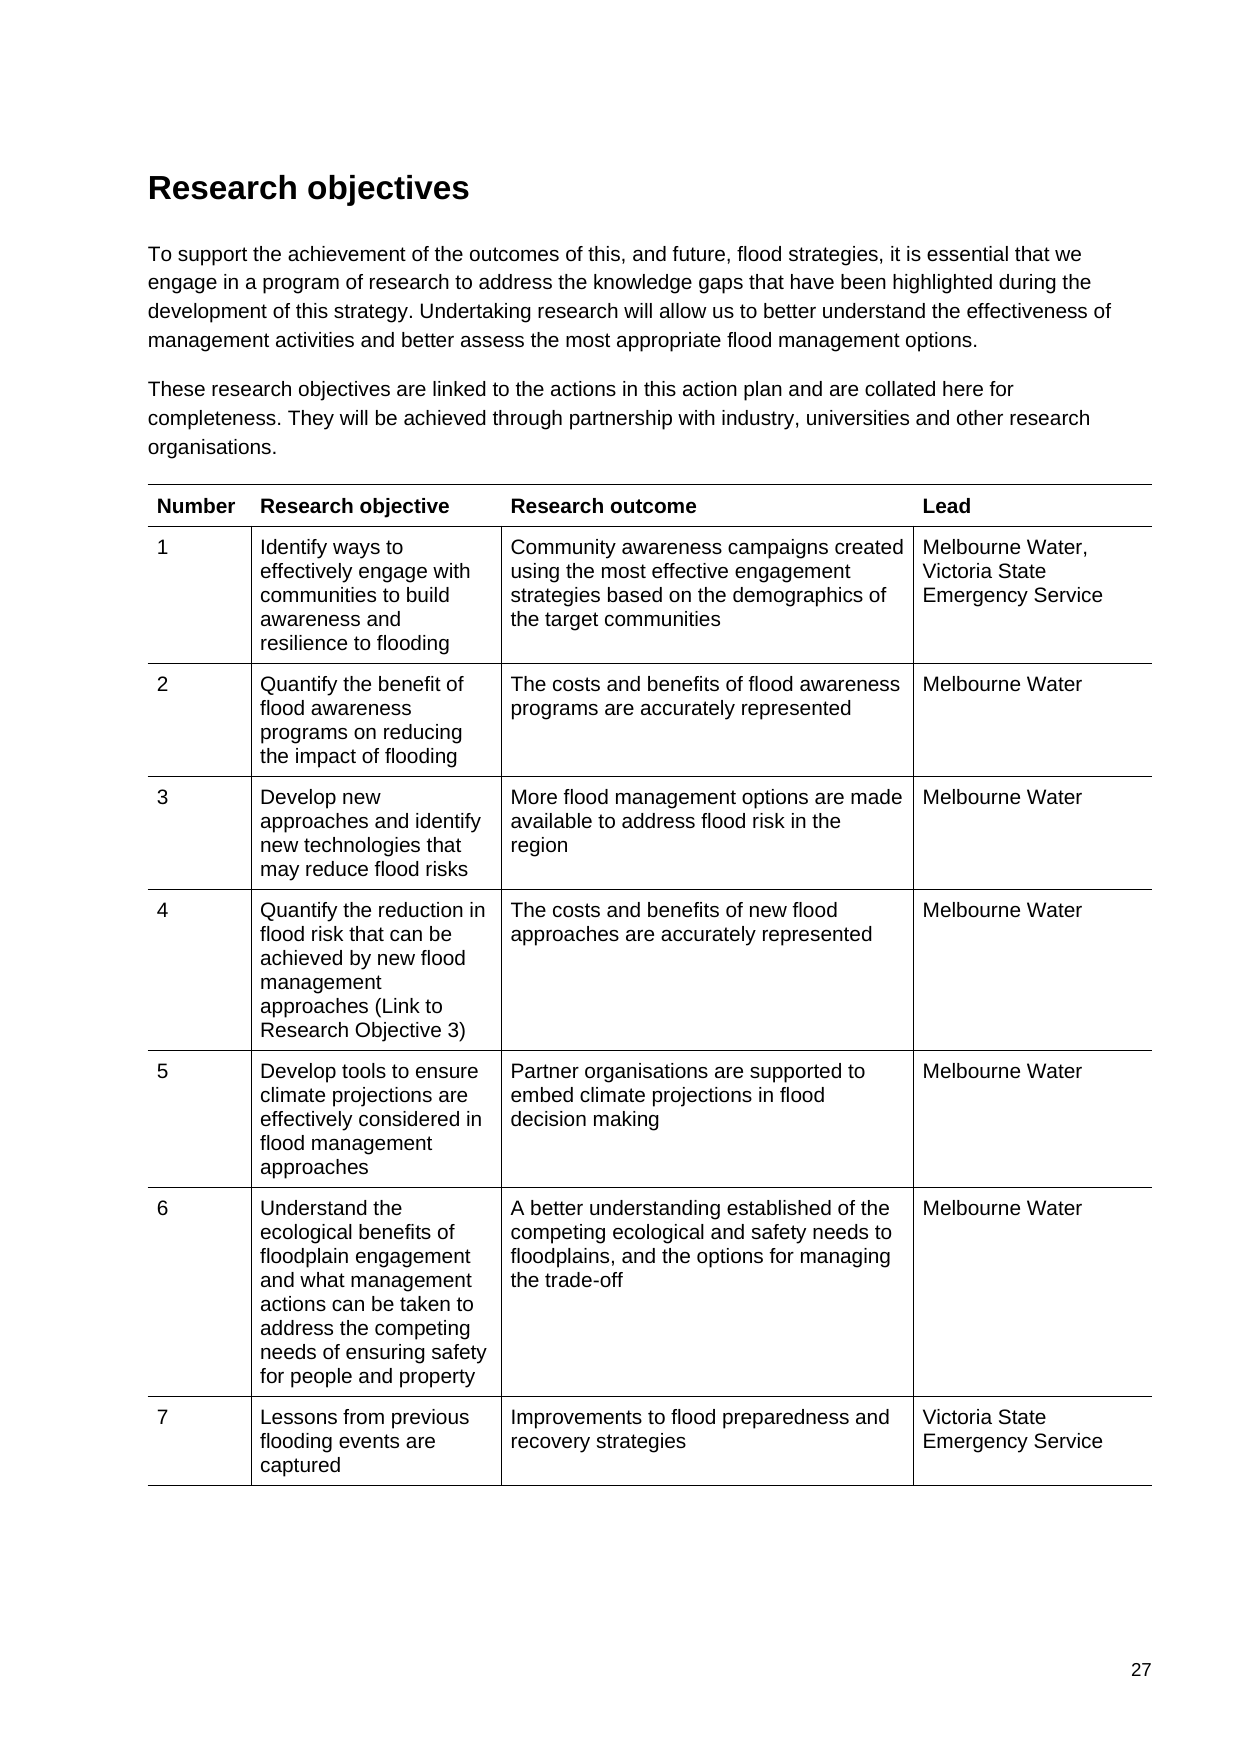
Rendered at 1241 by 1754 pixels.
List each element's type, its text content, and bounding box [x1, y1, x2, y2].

table_cell Understand the ecological benefits of floodplain engagement and what management actions can be taken to address the competing needs of ensuring safety for people and property [252, 1188, 501, 1396]
table_cell The costs and benefits of new flood approaches are accurately represented [502, 890, 913, 1050]
text To support the achievement of the outcomes of this, and future, flood strategies, it is essential that we engage in a program of research to address the knowledge gaps that have been highlighted during the development of this strategy. Undertaking research will allow us to better understand the effectiveness of management activities and better assess the most appropriate flood management options. [148, 241, 1152, 352]
table_cell Melbourne Water [914, 664, 1152, 776]
subtitle Research objectives [148, 168, 1152, 207]
table_cell Melbourne Water [914, 890, 1152, 1050]
table_cell The costs and benefits of flood awareness programs are accurately represented [502, 664, 913, 776]
table_cell Melbourne Water [914, 777, 1152, 889]
table_cell Quantify the benefit of flood awareness programs on reducing the impact of flooding [252, 664, 501, 776]
table_cell Melbourne Water [914, 1188, 1152, 1396]
table_cell Improvements to flood preparedness and recovery strategies [502, 1397, 913, 1485]
table_header Research objective [251, 485, 502, 526]
table_cell 6 [148, 1188, 251, 1396]
table_cell Identify ways to effectively engage with communities to build awareness and resilience to flooding [252, 527, 501, 663]
table_cell More flood management options are made available to address flood risk in the region [502, 777, 913, 889]
text These research objectives are linked to the actions in this action plan and are collated here for completeness. They will be achieved through partnership with industry, universities and other research organisations. [148, 377, 1152, 459]
table_cell Melbourne Water [914, 1051, 1152, 1187]
table_cell 5 [148, 1051, 251, 1187]
table_header Number [148, 485, 251, 526]
table_cell Victoria State Emergency Service [914, 1397, 1152, 1485]
table_cell 3 [148, 777, 251, 889]
table_cell Melbourne Water, Victoria State Emergency Service [914, 527, 1152, 663]
table_header Lead [914, 485, 1152, 526]
table_cell Develop new approaches and identify new technologies that may reduce flood risks [252, 777, 501, 889]
table_cell Community awareness campaigns created using the most effective engagement strategies based on the demographics of the target communities [502, 527, 913, 663]
table_cell 4 [148, 890, 251, 1050]
table_cell Lessons from previous flooding events are captured [252, 1397, 501, 1485]
table_header Research outcome [502, 485, 914, 526]
table_cell Develop tools to ensure climate projections are effectively considered in flood management approaches [252, 1051, 501, 1187]
table_cell A better understanding established of the competing ecological and safety needs to floodplains, and the options for managing the trade-off [502, 1188, 913, 1396]
table_cell Quantify the reduction in flood risk that can be achieved by new flood management approaches (Link to Research Objective 3) [252, 890, 501, 1050]
table_cell Partner organisations are supported to embed climate projections in flood decision making [502, 1051, 913, 1187]
table_cell 2 [148, 664, 251, 776]
table_cell 7 [148, 1397, 251, 1485]
table_cell 1 [148, 527, 251, 663]
